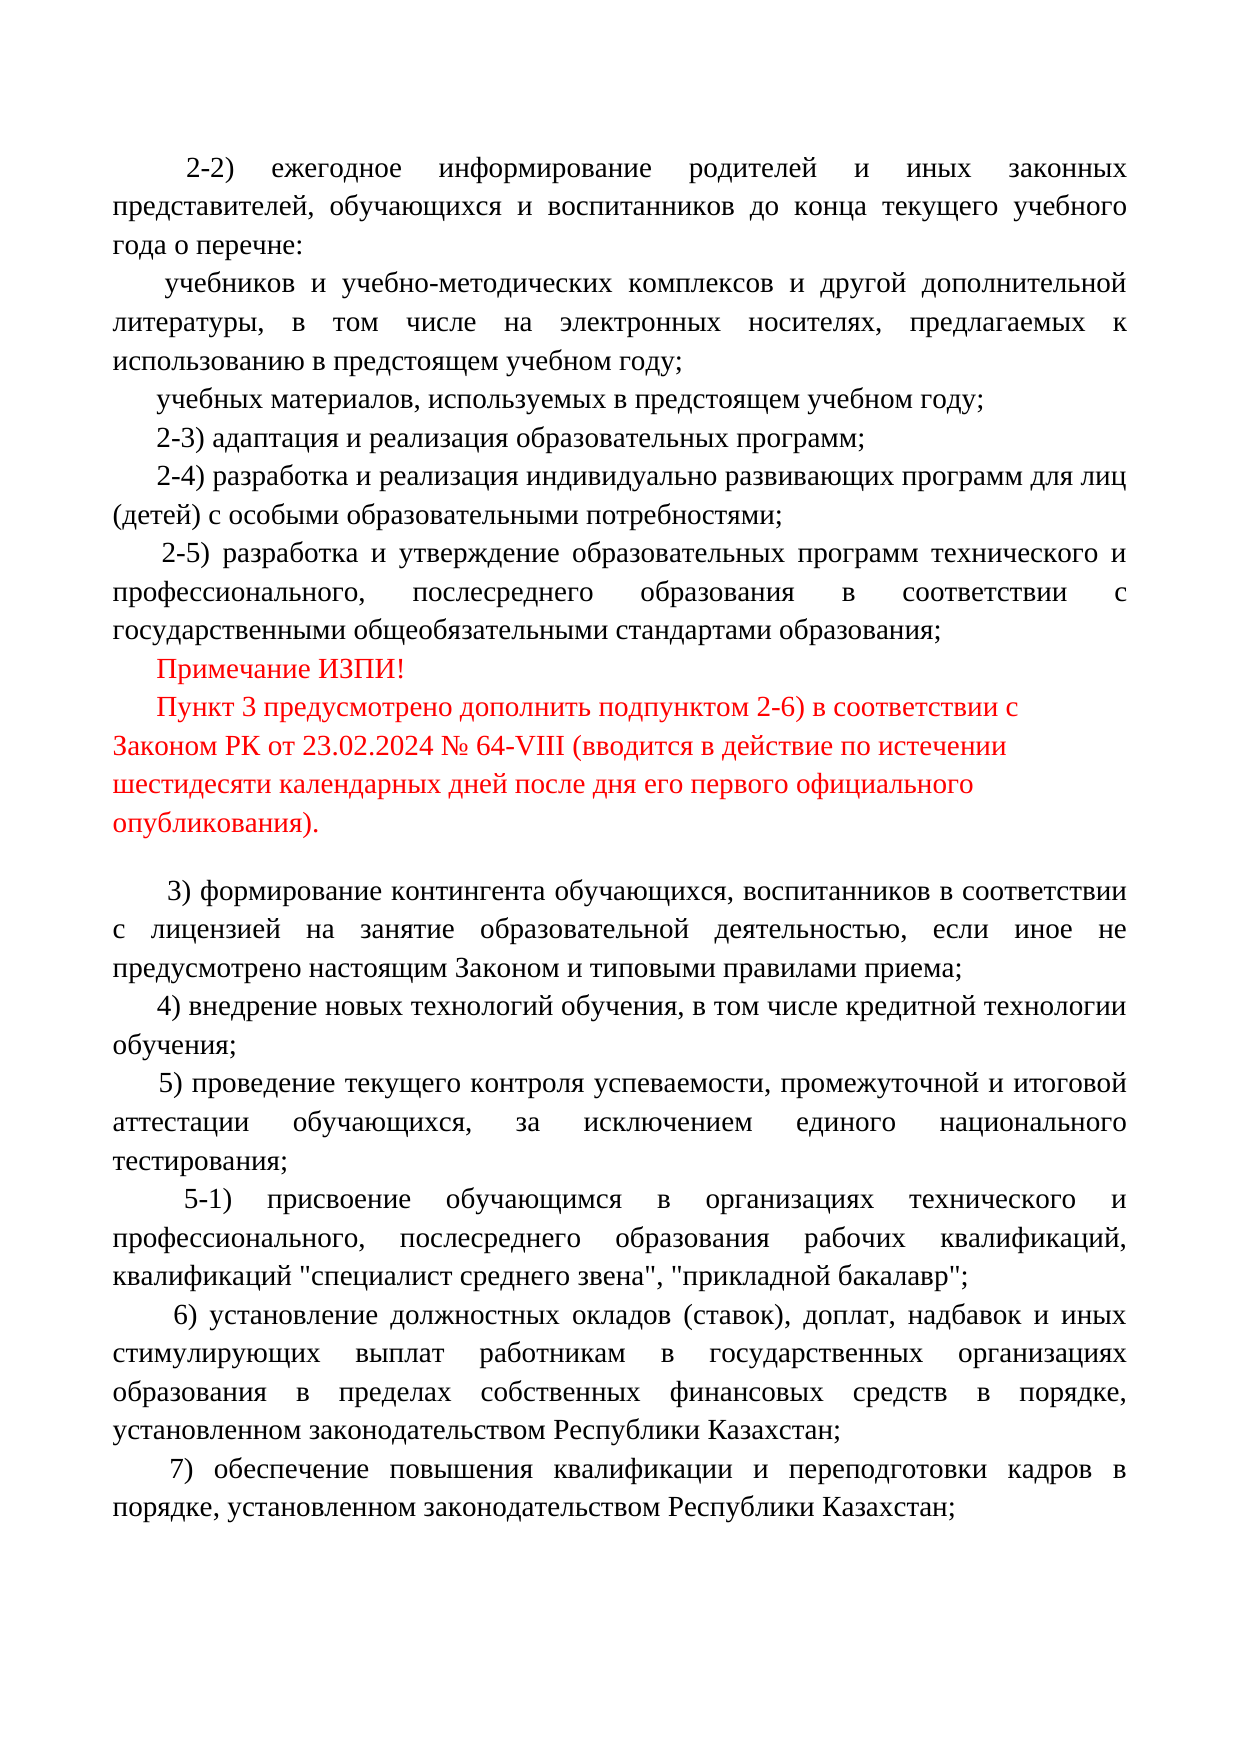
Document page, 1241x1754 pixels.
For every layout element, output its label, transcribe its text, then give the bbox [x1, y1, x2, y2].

text 5-1) присвоение обучающимся в организациях технического и профессионального, послесреднего образования рабочих квалификаций, квалификаций "специалист среднего звена", "прикладной бакалавр"; [112, 1181, 1128, 1292]
text 4) внедрение новых технологий обучения, в том числе кредитной технологии обучения; [112, 988, 1128, 1061]
text Примечание ИЗПИ! Пункт 3 предусмотрено дополнить подпунктом 2-6) в соответствии с Законом РК от 23.02.2024 № 64-VIII (вводится в действие по истечении шестидесяти календарных дней после дня его первого официального опубликования). [112, 651, 1128, 869]
text 2-5) разработка и утверждение образовательных программ технического и профессионального, послесреднего образования в соответствии с государственными общеобязательными стандартами образования; [112, 535, 1128, 646]
text 6) установление должностных окладов (ставок), доплат, надбавок и иных стимулирующих выплат работникам в государственных организациях образования в пределах собственных финансовых средств в порядке, установленном законодательством Республики Казахстан; [112, 1297, 1128, 1446]
text 5) проведение текущего контроля успеваемости, промежуточной и итоговой аттестации обучающихся, за исключением единого национального тестирования; [112, 1066, 1128, 1176]
text 2-3) адаптация и реализация образовательных программ; [112, 420, 1128, 453]
text учебных материалов, используемых в предстоящем учебном году; [112, 381, 1128, 415]
text учебников и учебно-методических комплексов и другой дополнительной литературы, в том числе на электронных носителях, предлагаемых к использованию в предстоящем учебном году; [112, 266, 1128, 376]
text 3) формирование контингента обучающихся, воспитанников в соответствии с лицензией на занятие образовательной деятельностью, если иное не предусмотрено настоящим Законом и типовыми правилами приема; [112, 873, 1128, 983]
text 7) обеспечение повышения квалификации и переподготовки кадров в порядке, установленном законодательством Республики Казахстан; [112, 1451, 1128, 1523]
text 2-4) разработка и реализация индивидуально развивающих программ для лиц (детей) с особыми образовательными потребностями; [112, 458, 1128, 530]
text 2-2) ежегодное информирование родителей и иных законных представителей, обучающихся и воспитанников до конца текущего учебного года о перечне: [112, 150, 1128, 261]
